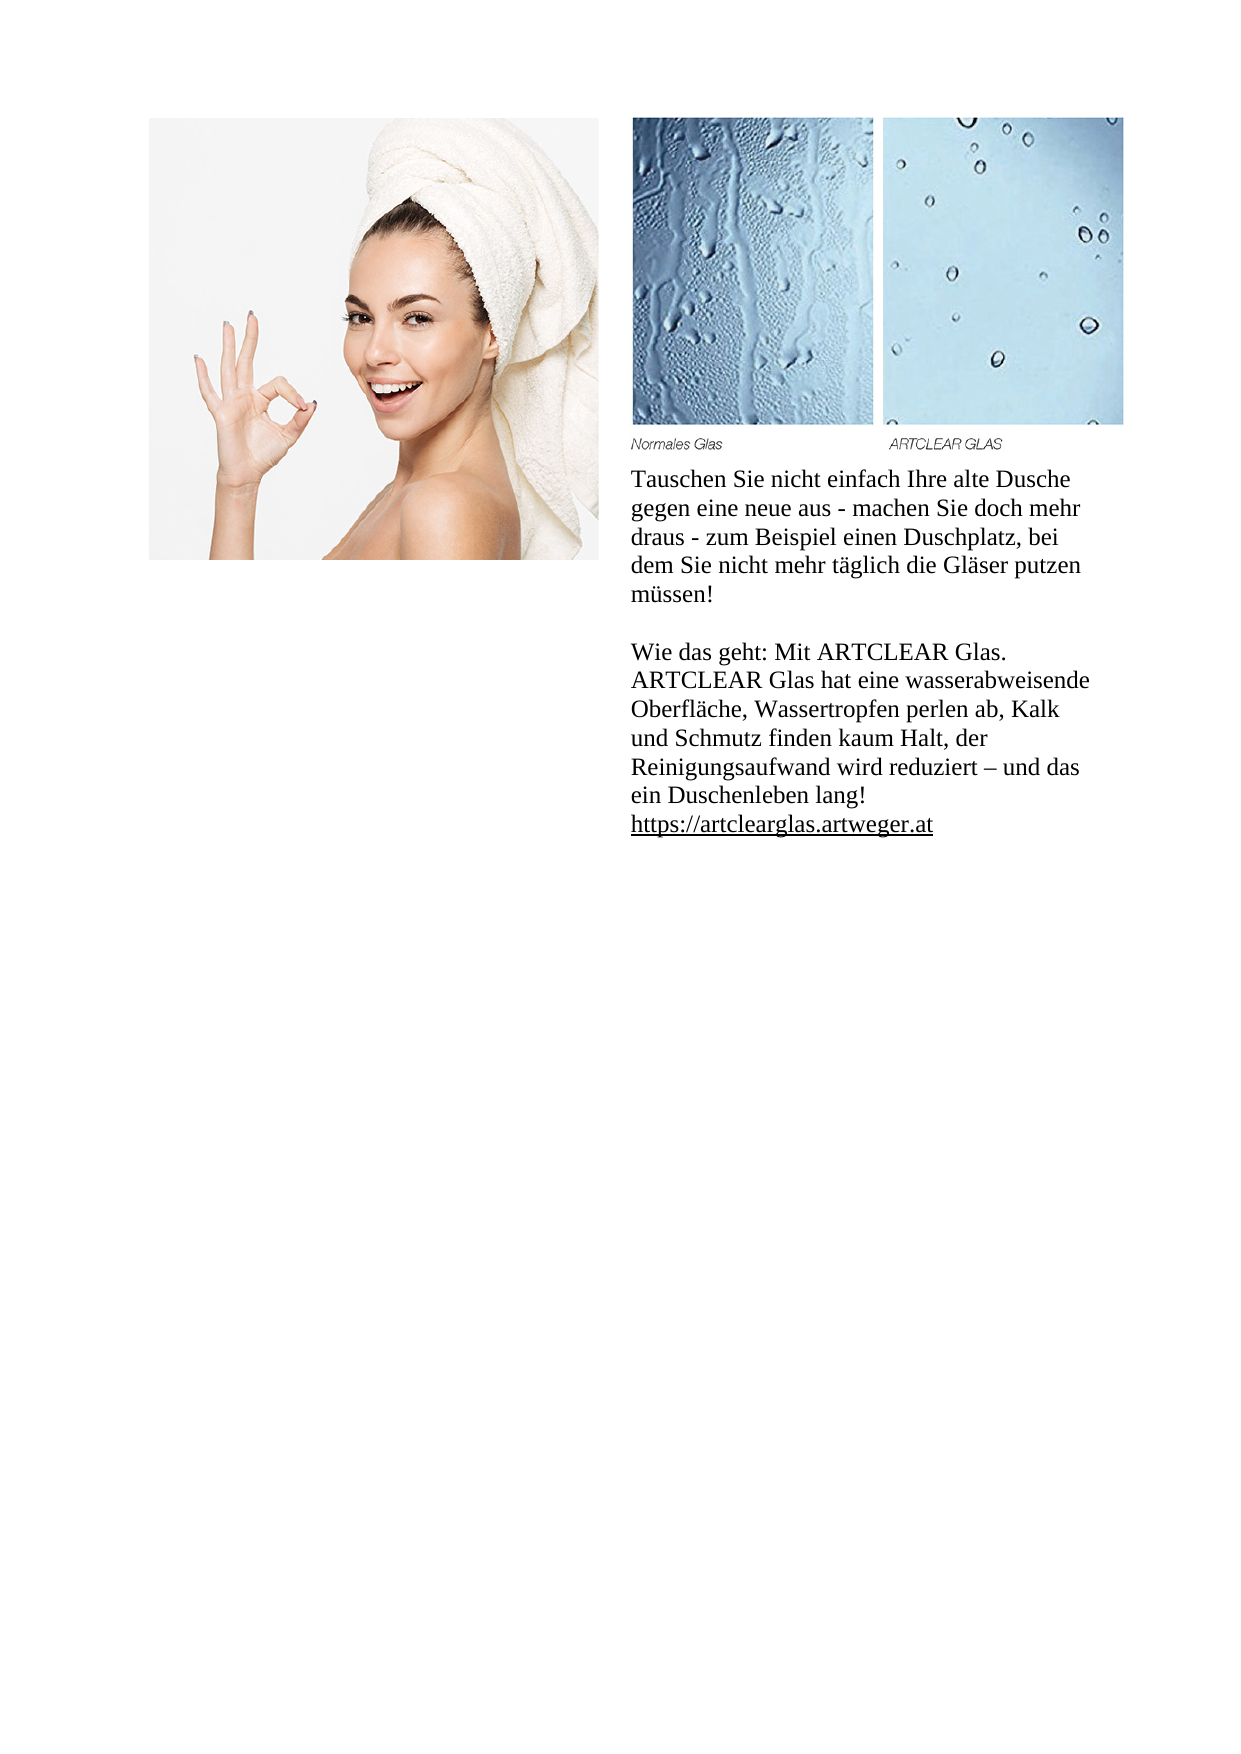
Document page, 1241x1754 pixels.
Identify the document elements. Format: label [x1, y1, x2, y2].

picture [148, 118, 599, 560]
picture [609, 92, 1151, 464]
